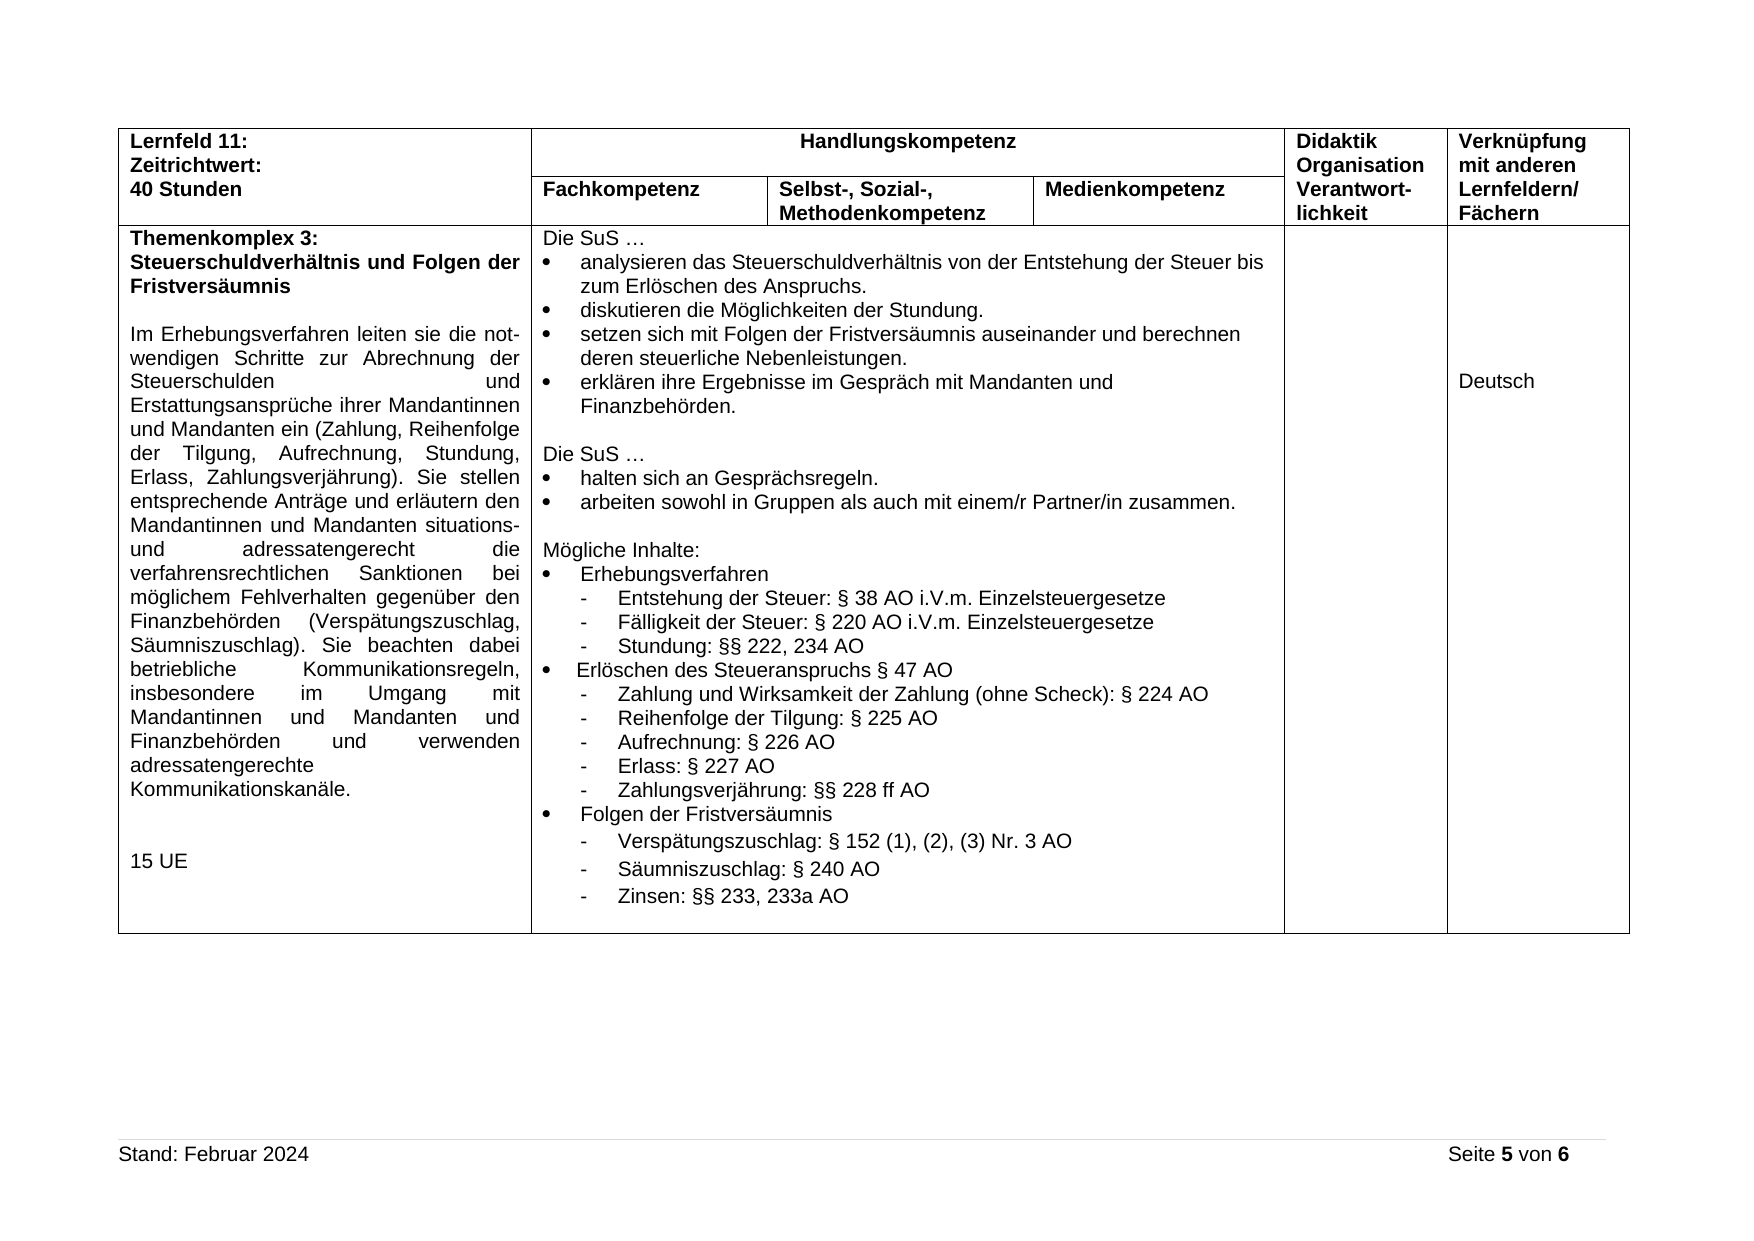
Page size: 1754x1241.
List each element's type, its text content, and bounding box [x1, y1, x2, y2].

table_header Handlungskompetenz [532, 129, 1284, 176]
table_cell [1285, 226, 1447, 933]
table_cell Deutsch [1448, 226, 1629, 933]
table_cell Fachkompetenz [532, 177, 767, 224]
table_cell Themenkomplex 3: Steuerschuldverhältnis und Folgen der Fristversäumnis Im Erhebungsverfahren leiten sie die not- wendigen Schritte zur Abrechnung der Steuerschulden und Erstattungsansprüche ihrer Mandantinnen und Mandanten ein (Zahlung, Reihenfolge der Tilgung, Aufrechnung, Stundung, Erlass, Zahlungsverjährung). Sie stellen entsprechende Anträge und erläutern den Mandantinnen und Mandanten situations- und adressatengerecht die verfahrensrechtlichen Sanktionen bei möglichem Fehlverhalten gegenüber den Finanzbehörden (Verspätungszuschlag, Säumniszuschlag). Sie beachten dabei betriebliche Kommunikationsregeln, insbesondere im Umgang mit Mandantinnen und Mandanten und Finanzbehörden und verwenden adressatengerechte Kommunikationskanäle. 15 UE [119, 226, 531, 933]
table_header Didaktik Organisation Verantwort-lichkeit [1285, 129, 1447, 224]
table_cell Medienkompetenz [1034, 177, 1284, 224]
table_header Verknüpfung mit anderen Lernfeldern/ Fächern [1448, 129, 1629, 224]
table_header Lernfeld 11: Zeitrichtwert: 40 Stunden [119, 129, 531, 224]
table_cell Selbst-, Sozial-, Methodenkompetenz [768, 177, 1033, 224]
table_cell Die SuS … analysieren das Steuerschuldverhältnis von der Entstehung der Steuer bis zum Erlöschen des Anspruchs. diskutieren die Möglichkeiten der Stundung. setzen sich mit Folgen der Fristversäumnis auseinander und berechnen deren steuerliche Nebenleistungen. erklären ihre Ergebnisse im Gespräch mit Mandanten und Finanzbehörden. Die SuS … halten sich an Gesprächsregeln. arbeiten sowohl in Gruppen als auch mit einem/r Partner/in zusammen. Mögliche Inhalte: Erhebungsverfahren Entstehung der Steuer: § 38 AO i.V.m. Einzelsteuergesetze Fälligkeit der Steuer: § 220 AO i.V.m. Einzelsteuergesetze Stundung: §§ 222, 234 AO Erlöschen des Steueranspruchs § 47 AO Zahlung und Wirksamkeit der Zahlung (ohne Scheck): § 224 AO Reihenfolge der Tilgung: § 225 AO Aufrechnung: § 226 AO Erlass: § 227 AO Zahlungsverjährung: §§ 228 ff AO Folgen der Fristversäumnis Verspätungszuschlag: § 152 (1), (2), (3) Nr. 3 AO Säumniszuschlag: § 240 AO Zinsen: §§ 233, 233a AO [532, 226, 1284, 933]
